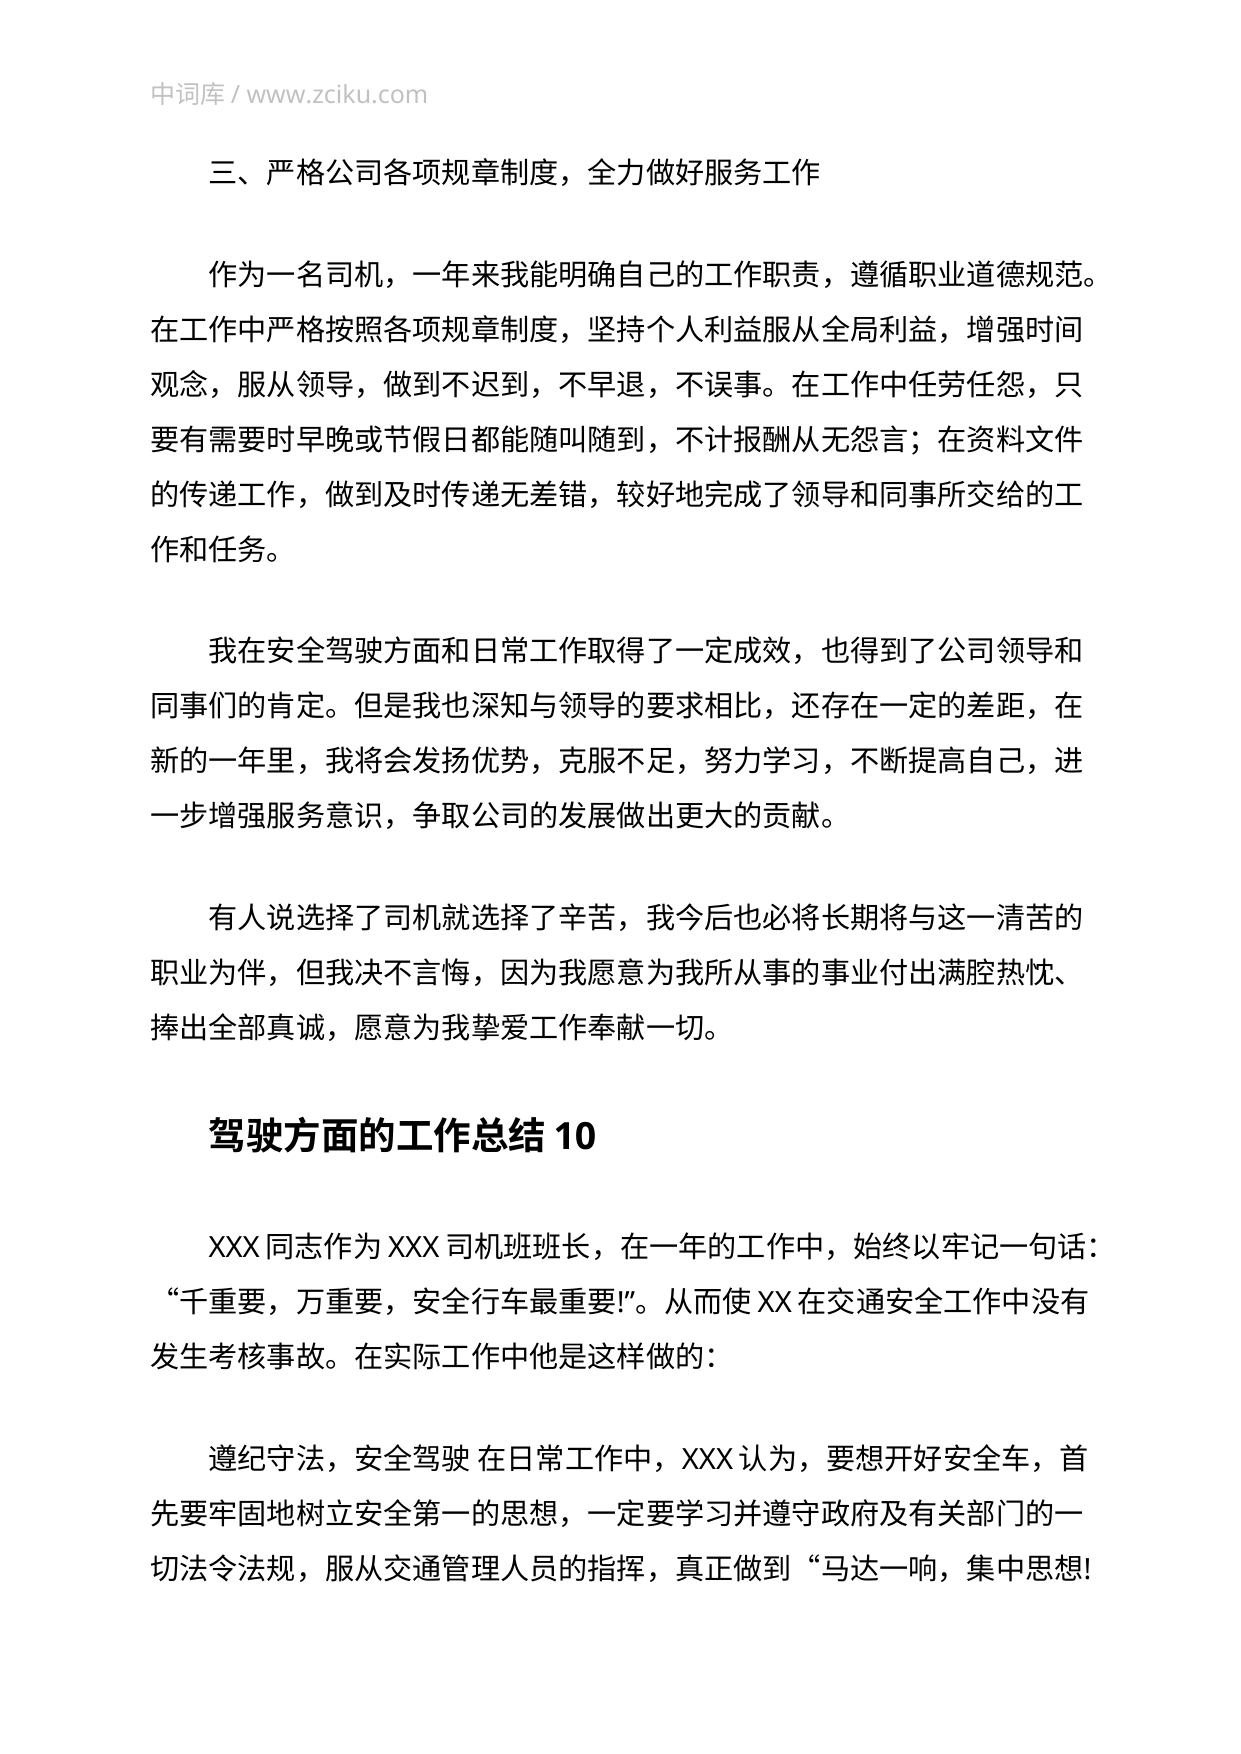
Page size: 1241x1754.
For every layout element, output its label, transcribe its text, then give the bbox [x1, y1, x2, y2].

text 作为一名司机，一年来我能明确自己的工作职责，遵循职业道德规范。在工作中严格按照各项规章制度，坚持个人利益服从全局利益，增强时间观念，服从领导，做到不迟到，不早退，不误事。在工作中任劳任怨，只要有需要时早晚或节假日都能随叫随到，不计报酬从无怨言；在资料文件的传递工作，做到及时传递无差错，较好地完成了领导和同事所交给的工作和任务。 [150, 252, 1090, 568]
text 我在安全驾驶方面和日常工作取得了一定成效，也得到了公司领导和同事们的肯定。但是我也深知与领导的要求相比，还存在一定的差距，在新的一年里，我将会发扬优势，克服不足，努力学习，不断提高自己，进一步增强服务意识，争取公司的发展做出更大的贡献。 [150, 628, 1090, 835]
text 驾驶方面的工作总结10 [150, 1106, 1090, 1161]
text 有人说选择了司机就选择了辛苦，我今后也必将长期将与这一清苦的职业为伴，但我决不言悔，因为我愿意为我所从事的事业付出满腔热忱、捧出全部真诚，愿意为我挚爱工作奉献一切。 [150, 894, 1090, 1047]
text 三、严格公司各项规章制度，全力做好服务工作 [150, 150, 1090, 192]
text XXX同志作为XXX司机班班长，在一年的工作中，始终以牢记一句话：“千重要，万重要，安全行车最重要!”。从而使XX在交通安全工作中没有发生考核事故。在实际工作中他是这样做的： [150, 1224, 1090, 1376]
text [150, 1435, 1090, 1588]
